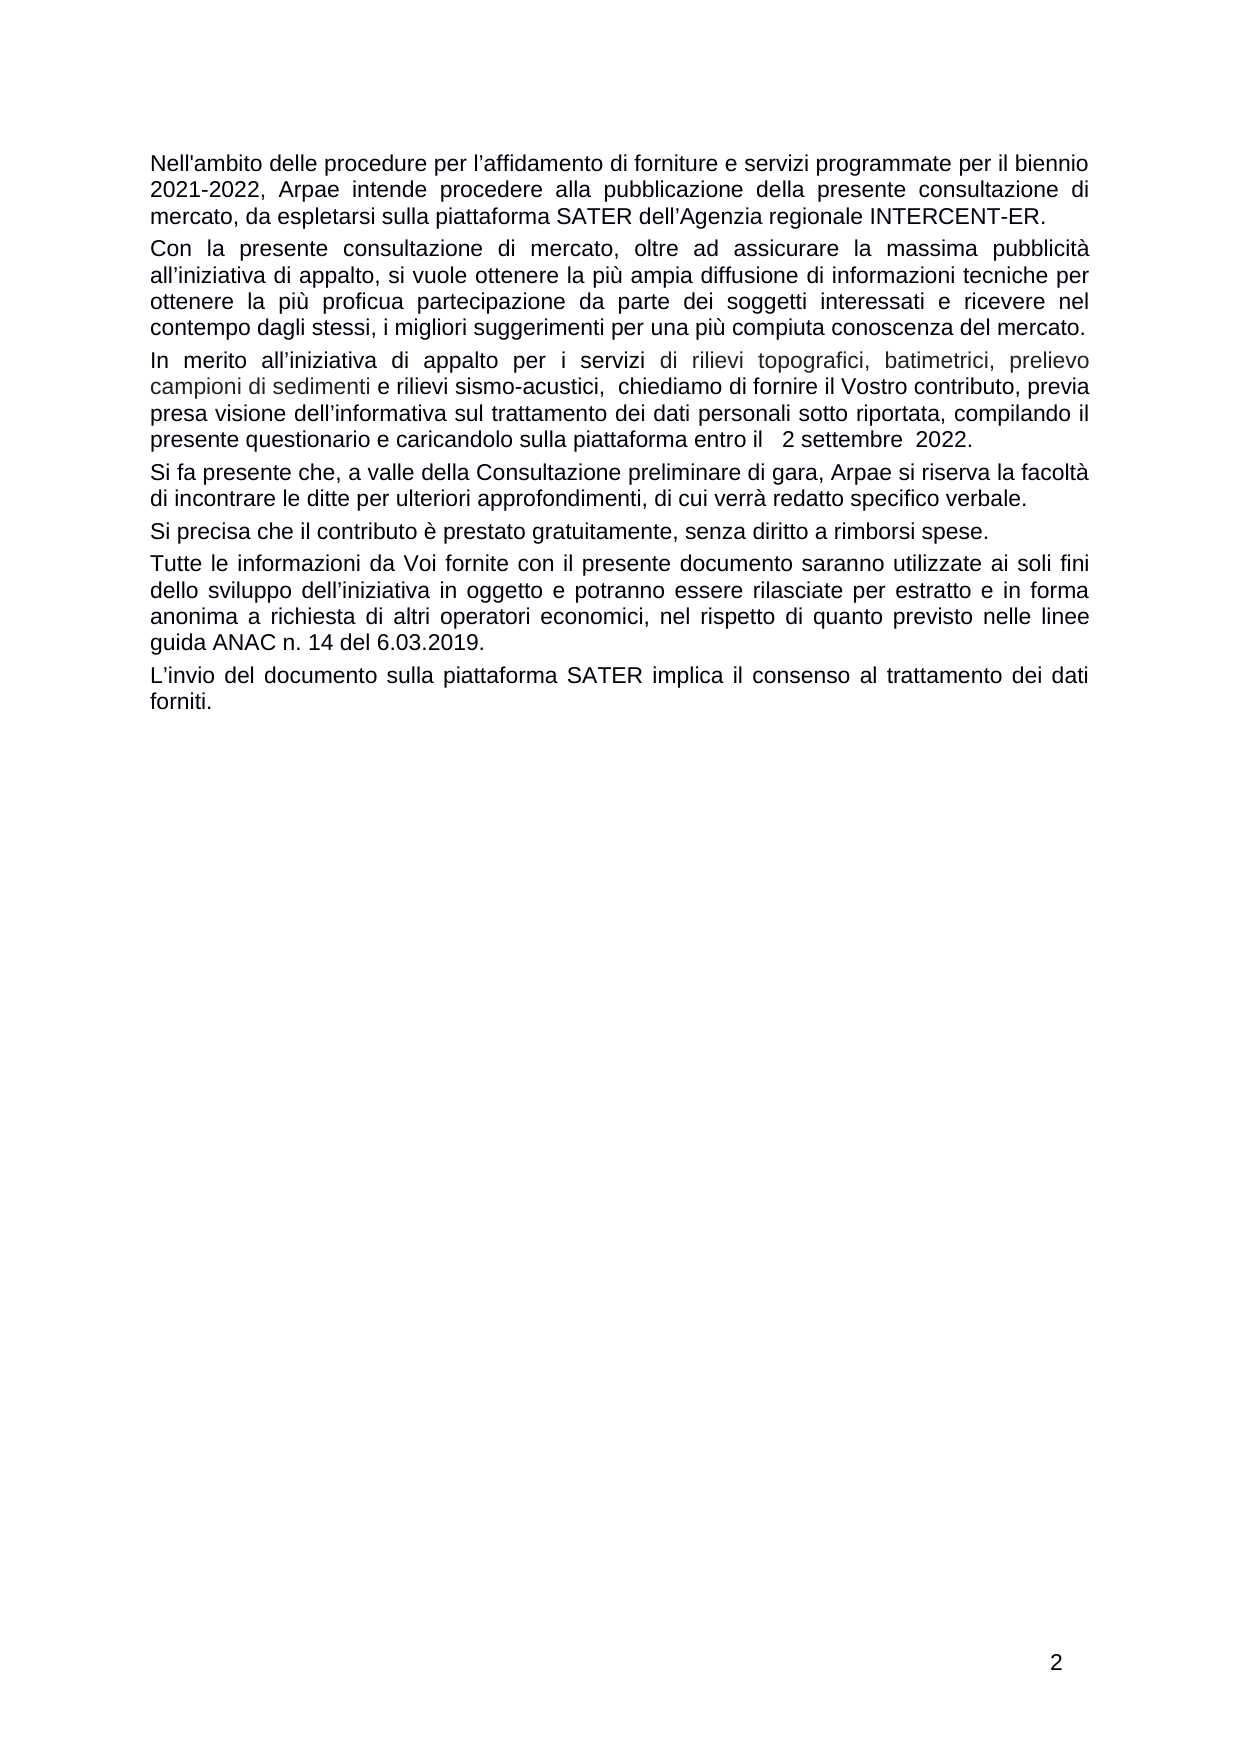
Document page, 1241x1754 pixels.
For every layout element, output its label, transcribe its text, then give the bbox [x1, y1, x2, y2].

text In merito all’iniziativa di appalto per i servizi di rilievi topografici, batimetrici, prelievo campioni di sedimenti e rilievi sismo-acustici, chiediamo di fornire il Vostro contributo, previa presa visione dell’informativa sul trattamento dei dati personali sotto riportata, compilando il presente questionario e caricandolo sulla piattaforma entro il 2 settembre 2022. [150, 347, 1090, 452]
text L’invio del documento sulla piattaforma SATER implica il consenso al trattamento dei dati forniti. [150, 662, 1090, 714]
text Con la presente consultazione di mercato, oltre ad assicurare la massima pubblicità all’iniziativa di appalto, si vuole ottenere la più ampia diffusione di informazioni tecniche per ottenere la più proficua partecipazione da parte dei soggetti interessati e ricevere nel contempo dagli stessi, i migliori suggerimenti per una più compiuta conoscenza del mercato. [150, 235, 1090, 341]
text Tutte le informazioni da Voi fornite con il presente documento saranno utilizzate ai soli fini dello sviluppo dell’iniziativa in oggetto e potranno essere rilasciate per estratto e in forma anonima a richiesta di altri operatori economici, nel rispetto di quanto previsto nelle linee guida ANAC n. 14 del 6.03.2019. [150, 550, 1090, 656]
text Nell'ambito delle procedure per l’affidamento di forniture e servizi programmate per il biennio 2021-2022, Arpae intende procedere alla pubblicazione della presente consultazione di mercato, da espletarsi sulla piattaforma SATER dell’Agenzia regionale INTERCENT-ER. [150, 150, 1090, 229]
text Si fa presente che, a valle della Consultazione preliminare di gara, Arpae si riserva la facoltà di incontrare le ditte per ulteriori approfondimenti, di cui verrà redatto specifico verbale. [150, 459, 1090, 511]
text Si precisa che il contributo è prestato gratuitamente, senza diritto a rimborsi spese. [150, 518, 1090, 544]
